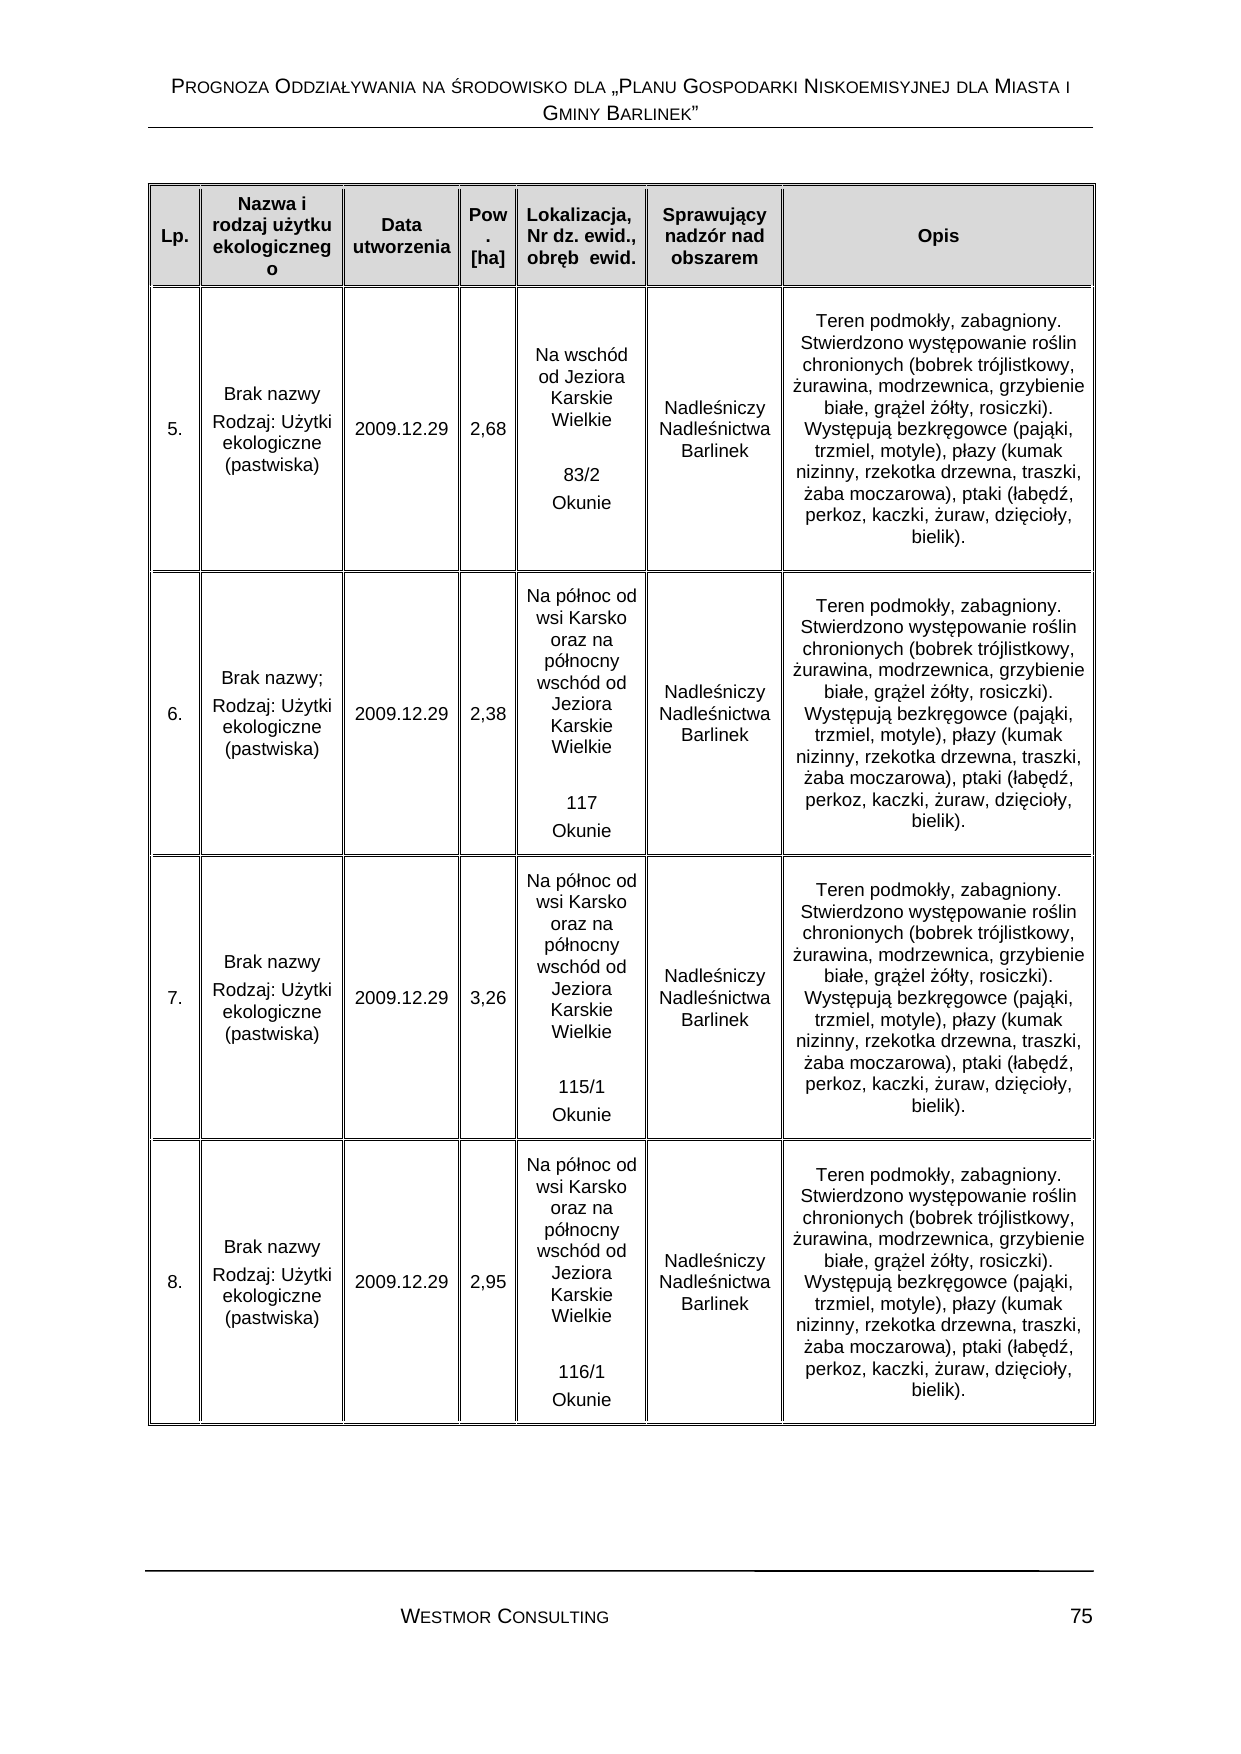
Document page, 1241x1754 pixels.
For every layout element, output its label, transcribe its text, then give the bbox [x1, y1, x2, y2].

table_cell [202, 288, 342, 569]
table_header Lp. [151, 186, 200, 285]
table_cell 3,26 [461, 857, 515, 1138]
table_cell Nadleśniczy Nadleśnictwa Barlinek [648, 288, 781, 569]
table_cell 2009.12.29 [344, 1141, 459, 1423]
table_header Lokalizacja, Nr dz. ewid., obręb ewid. [517, 186, 646, 285]
table_cell Brak nazwy Rodzaj: Użytki ekologiczne (pastwiska) [200, 1138, 344, 1423]
table_header Opis [783, 186, 1093, 285]
table_cell 2,68 [461, 288, 515, 569]
table_cell Nadleśniczy Nadleśnictwa Barlinek [646, 1138, 783, 1423]
table_cell 8. [149, 1138, 200, 1423]
table_cell 7. [149, 854, 200, 1138]
table_header Nazwa i rodzaj użytku ekologicznego [200, 184, 344, 285]
table_cell 2,38 [461, 573, 515, 854]
table_cell Brak nazwy; Rodzaj: Użytki ekologiczne (pastwiska) [202, 573, 342, 854]
table_cell Na północ od wsi Karsko oraz na północny wschód od Jeziora Karskie Wielkie 117 Okunie [518, 573, 645, 854]
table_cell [783, 285, 1094, 569]
table_cell 2009.12.29 [345, 573, 458, 854]
table_cell Na północ od wsi Karsko oraz na północny wschód od Jeziora Karskie Wielkie 116/1 Okunie [517, 1141, 646, 1423]
table_header Sprawujący nadzór nad obszarem [646, 184, 783, 285]
table_header Pow. [ha] [459, 184, 517, 285]
table_cell 2009.12.29 [345, 857, 458, 1138]
table_cell Brak nazwy Rodzaj: Użytki ekologiczne (pastwiska) [202, 857, 342, 1138]
table_cell Na północ od wsi Karsko oraz na północny wschód od Jeziora Karskie Wielkie 115/1 Okunie [518, 857, 645, 1138]
table_cell 2,95 [459, 1138, 517, 1423]
table_cell Nadleśniczy Nadleśnictwa Barlinek [648, 573, 781, 854]
table_cell 6. [151, 570, 199, 854]
table_cell 5. [149, 285, 200, 569]
table_cell 2009.12.29 [345, 288, 458, 569]
table_cell Na wschód od Jeziora Karskie Wielkie 83/2 Okunie [518, 288, 645, 569]
table_cell Nadleśniczy Nadleśnictwa Barlinek [648, 857, 781, 1138]
table_header Data utworzenia [344, 186, 459, 285]
